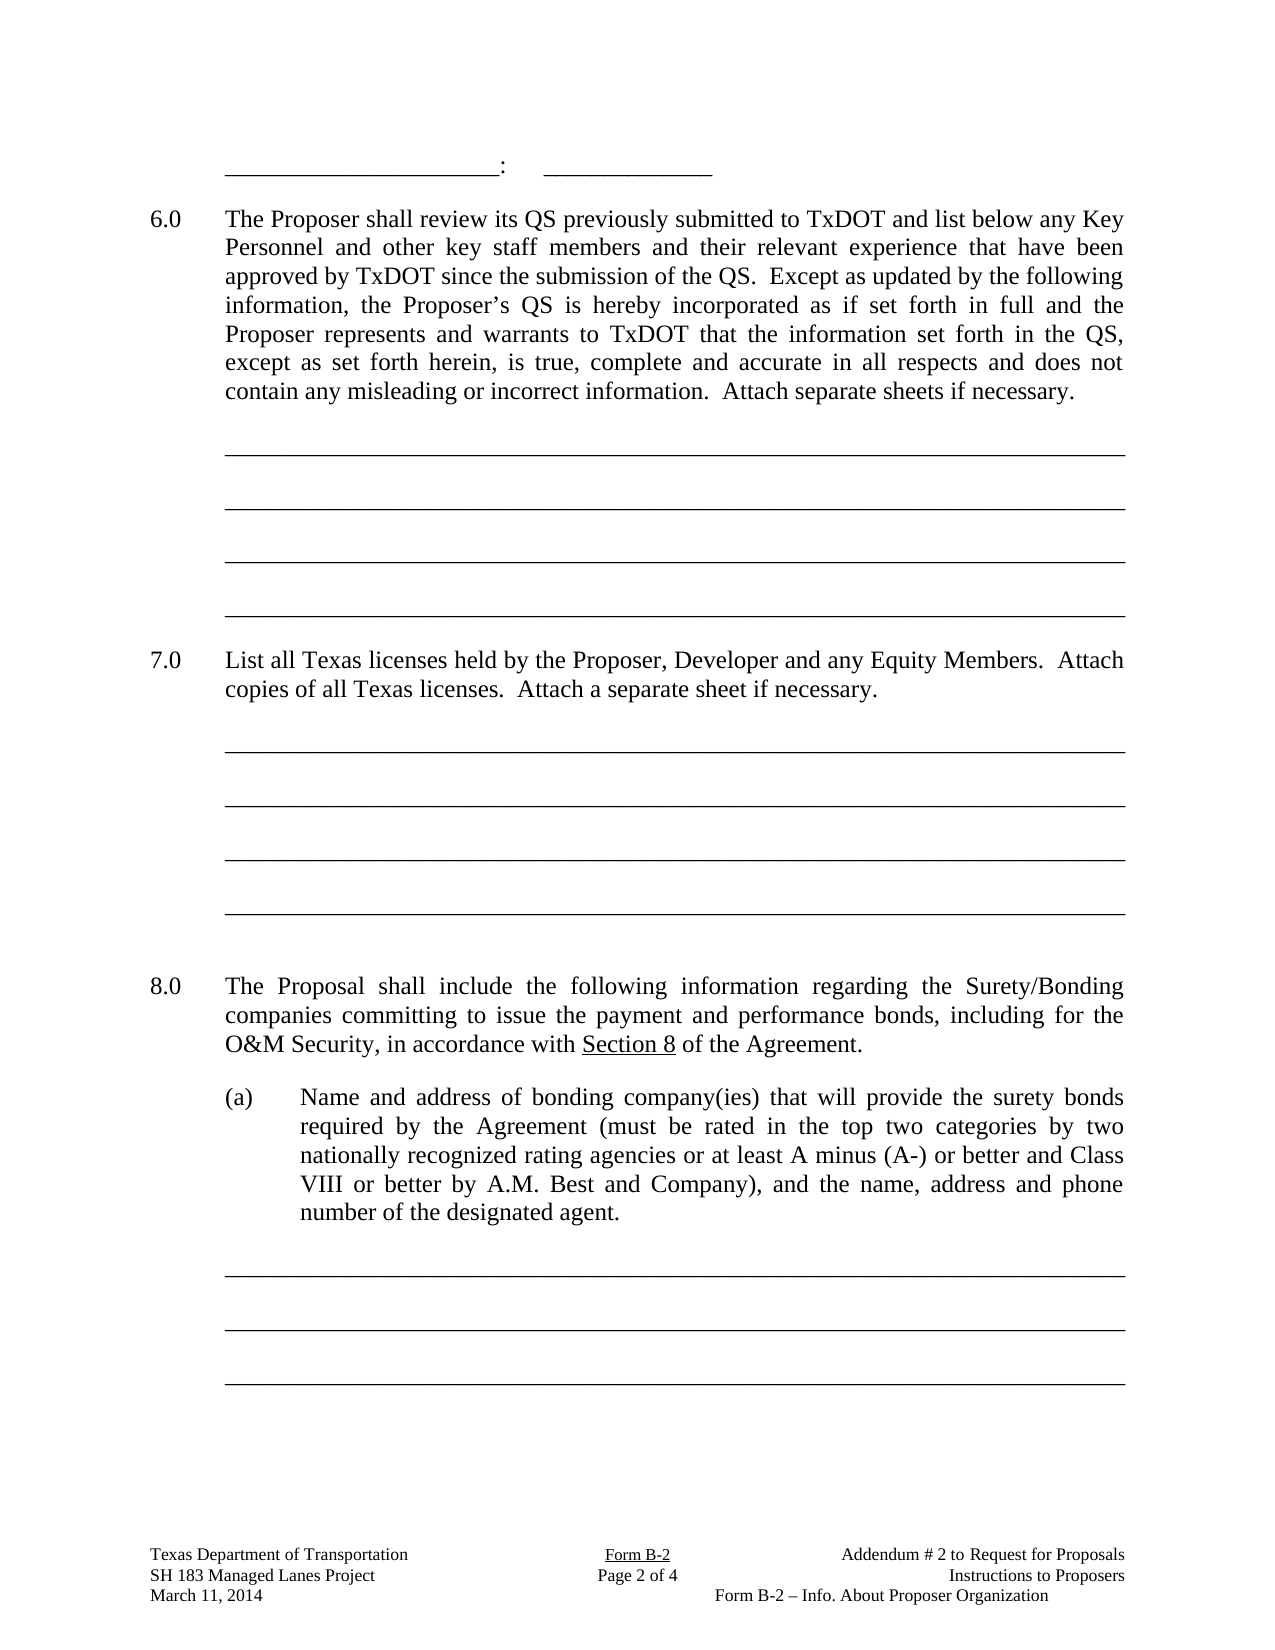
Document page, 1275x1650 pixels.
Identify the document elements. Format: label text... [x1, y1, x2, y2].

text 8.0 The Proposal shall include the following information regarding the Surety/Bonding companies committing to issue the payment and performance bonds, including for the O&M Security, in accordance with Section 8 of the Agreement. [150, 971, 1125, 1057]
text : [225, 150, 1125, 179]
text (a) Name and address of bonding company(ies) that will provide the surety bonds required by the Agreement (must be rated in the top two categories by two nationally recognized rating agencies or at least A minus (A-) or better and Class VIII or better by A.M. Best and Company), and the name, address and phone number of the designated agent. [225, 1082, 1125, 1226]
text 6.0 The Proposer shall review its QS previously submitted to TxDOT and list below any Key Personnel and other key staff members and their relevant experience that have been approved by TxDOT since the submission of the QS. Except as updated by the following information, the Proposer’s QS is hereby incorporated as if set forth in full and the Proposer represents and warrants to TxDOT that the information set forth in the QS, except as set forth herein, is true, complete and accurate in all respects and does not contain any misleading or incorrect information. Attach separate sheets if necessary. [150, 204, 1125, 405]
text 7.0 List all Texas licenses held by the Proposer, Developer and any Equity Members. Attach copies of all Texas licenses. Attach a separate sheet if necessary. [150, 645, 1125, 702]
